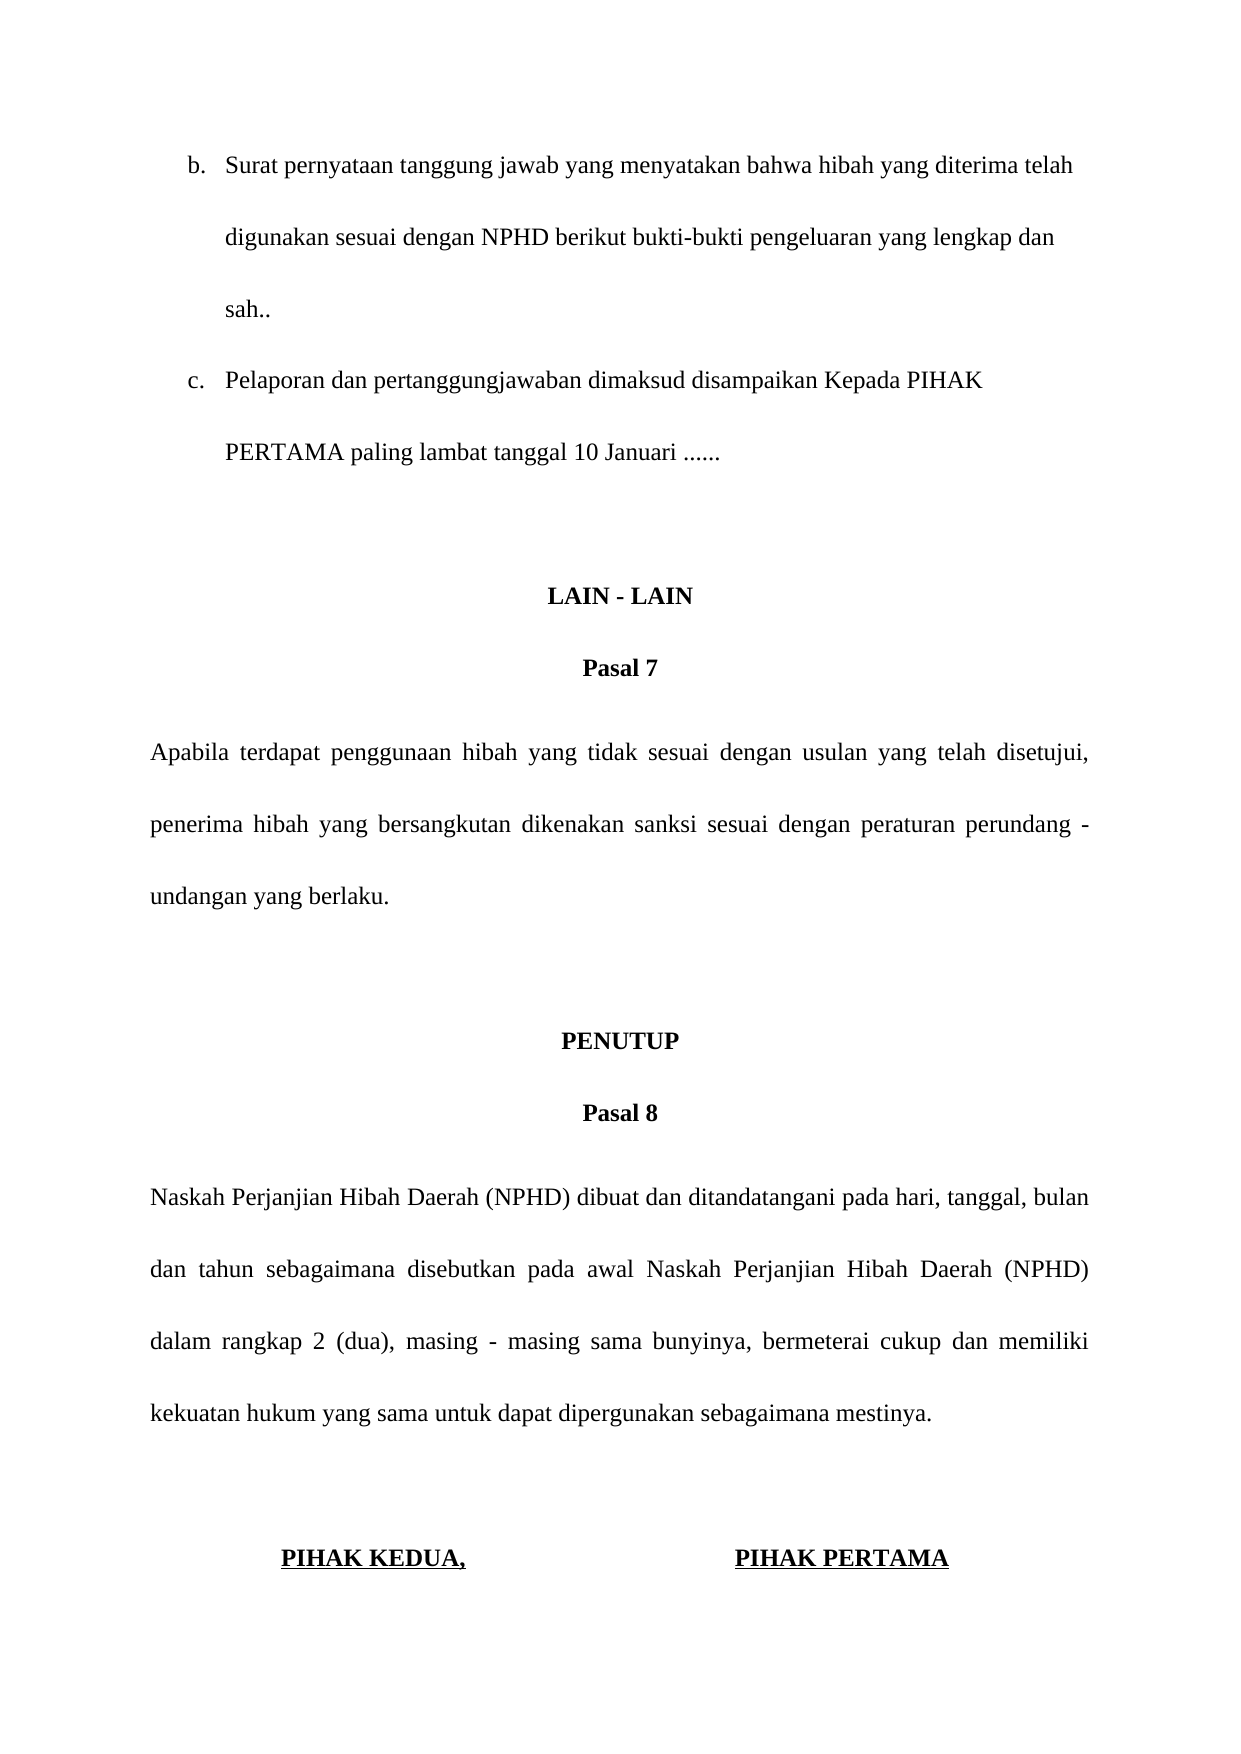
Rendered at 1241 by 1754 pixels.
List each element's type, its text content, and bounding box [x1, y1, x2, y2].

list Pelaporan dan pertanggungjawaban dimaksud disampaikan Kepada PIHAK PERTAMA paling lambat tanggal 10 Januari ...... [187, 366, 1090, 466]
text Pasal 7 [150, 653, 1090, 682]
text Apabila terdapat penggunaan hibah yang tidak sesuai dengan usulan yang telah disetujui, penerima hibah yang bersangkutan dikenakan sanksi sesuai dengan peraturan perundang - undangan yang berlaku. [150, 737, 1090, 910]
text Pasal 8 [150, 1098, 1090, 1127]
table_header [608, 1543, 1076, 1571]
list Surat pernyataan tanggung jawab yang menyatakan bahwa hibah yang diterima telah digunakan sesuai dengan NPHD berikut bukti-bukti pengeluaran yang lengkap dan sah.. [187, 150, 1090, 322]
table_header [139, 1543, 607, 1571]
text LAIN - LAIN [150, 581, 1090, 610]
text PENUTUP [150, 1026, 1090, 1055]
text Naskah Perjanjian Hibah Daerah (NPHD) dibuat dan ditandatangani pada hari, tanggal, bulan dan tahun sebagaimana disebutkan pada awal Naskah Perjanjian Hibah Daerah (NPHD) dalam rangkap 2 (dua), masing - masing sama bunyinya, bermeterai cukup dan memiliki kekuatan hukum yang sama untuk dapat dipergunakan sebagaimana mestinya. [150, 1182, 1090, 1427]
